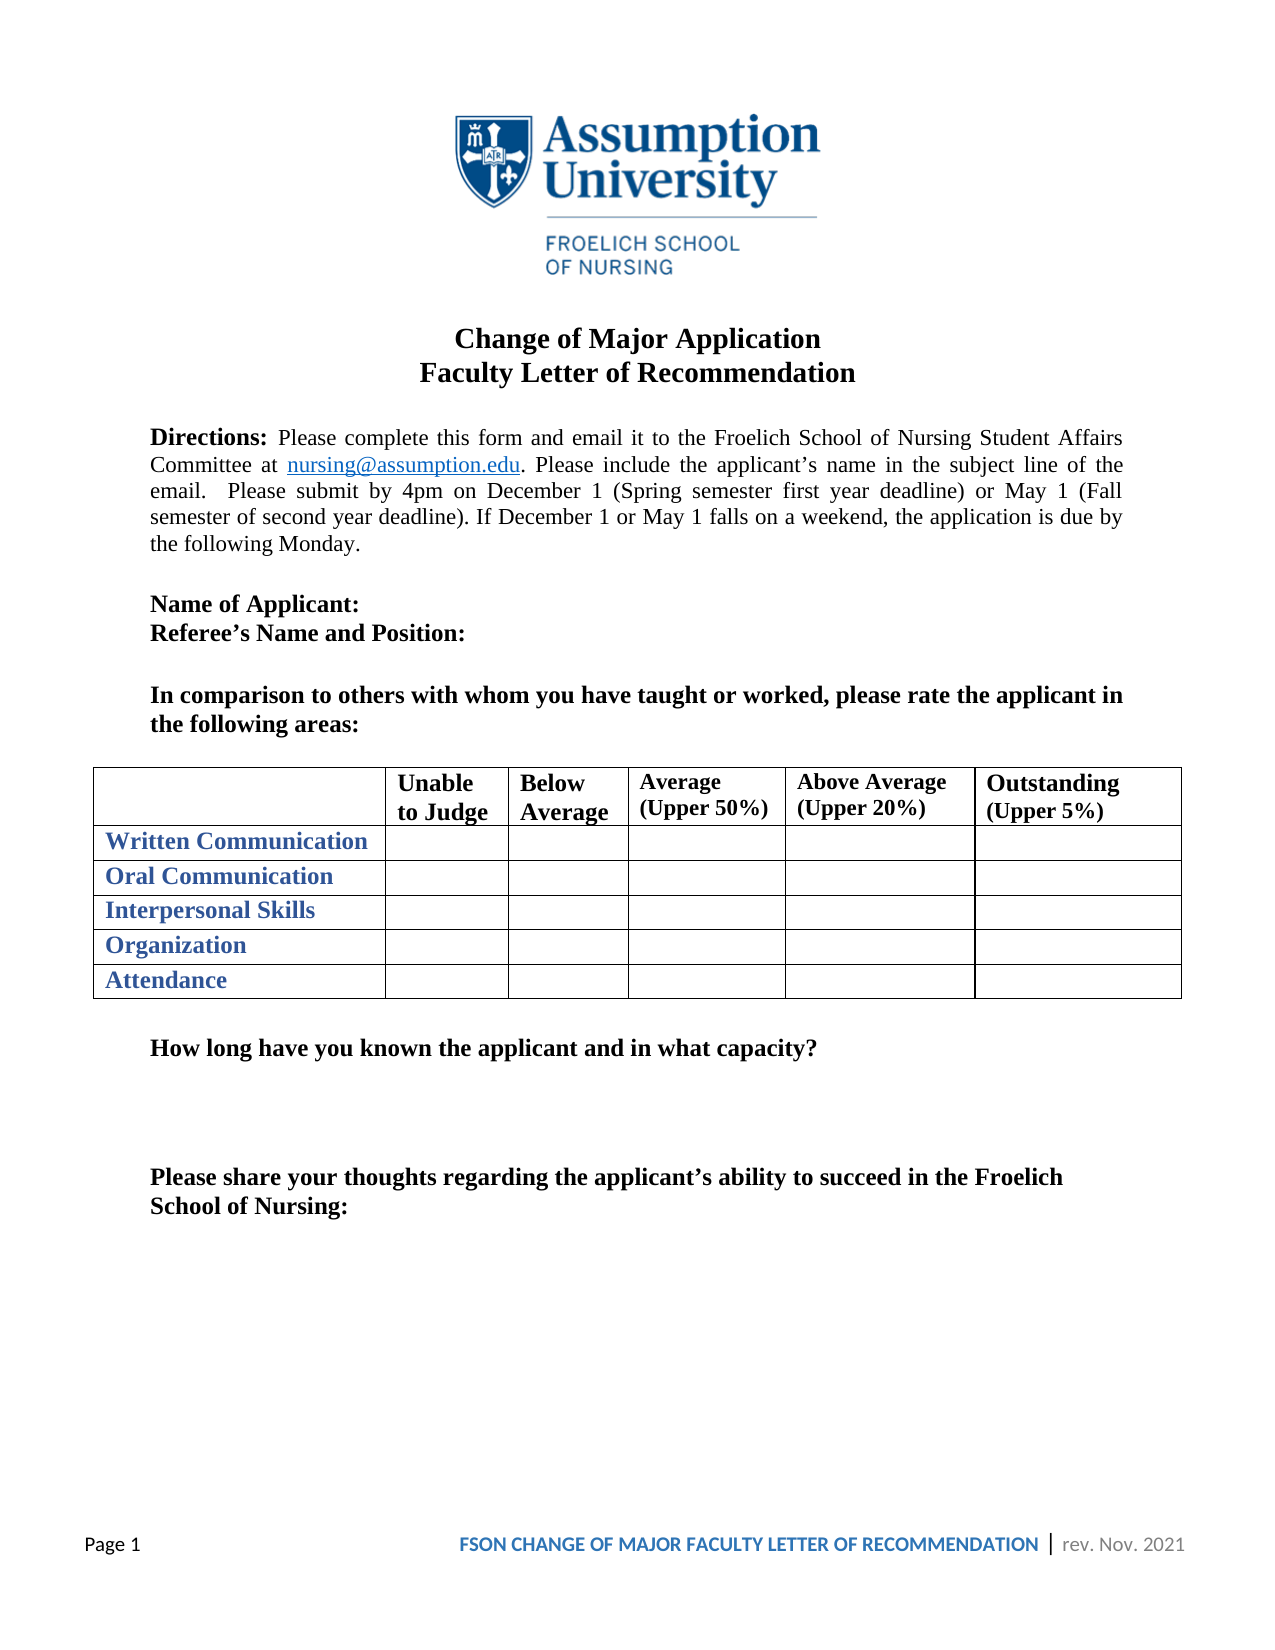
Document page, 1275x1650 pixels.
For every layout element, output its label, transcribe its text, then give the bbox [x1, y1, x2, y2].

table_cell Organization [94, 930, 385, 964]
table_cell [629, 826, 785, 860]
table_cell [386, 861, 508, 894]
table_cell Attendance [94, 965, 385, 998]
text Faculty Letter of Recommendation [150, 355, 1125, 388]
table_cell [509, 861, 628, 894]
table_cell [786, 826, 974, 860]
table_cell [976, 965, 1181, 998]
table_header Unable to Judge [386, 768, 508, 825]
table_cell [976, 896, 1181, 929]
text In comparison to others with whom you have taught or worked, please rate the applicant in the following areas: [150, 681, 1125, 738]
text Change of Major Application [150, 321, 1125, 355]
table_cell Interpersonal Skills [94, 896, 385, 929]
picture [446, 105, 829, 293]
text Directions: Please complete this form and email it to the Froelich School of Nursing Student Affairs Committee at nursing@assumption.edu. Please include the applicant’s name in the subject line of the email. Please submit by 4pm on December 1 (Spring semester first year deadline) or May 1 (Fall semester of second year deadline). If December 1 or May 1 falls on a weekend, the application is due by the following Monday. [150, 422, 1125, 556]
text Please share your thoughts regarding the applicant’s ability to succeed in the Froelich School of Nursing: [150, 1162, 1125, 1220]
table_cell [509, 965, 628, 998]
text Name of Applicant: [150, 589, 1125, 618]
table_cell [629, 896, 785, 929]
text How long have you known the applicant and in what capacity? [150, 1033, 1125, 1062]
table_cell Oral Communication [94, 861, 385, 894]
table_cell [976, 930, 1181, 964]
table_header [94, 768, 385, 825]
table_header Outstanding (Upper 5%) [976, 768, 1181, 825]
table_cell [509, 826, 628, 860]
table_cell Written Communication [94, 826, 385, 860]
text Referee’s Name and Position: [150, 618, 1125, 647]
table_cell [386, 826, 508, 860]
table_cell [786, 930, 974, 964]
table_cell [509, 896, 628, 929]
table_cell [629, 861, 785, 894]
table_cell [786, 861, 974, 894]
table_header Above Average (Upper 20%) [786, 768, 974, 825]
table_cell [976, 861, 1181, 894]
table_cell [629, 965, 785, 998]
table_cell [786, 896, 974, 929]
table_header Below Average [509, 768, 628, 825]
table_cell [386, 896, 508, 929]
table_cell [976, 826, 1181, 860]
table_cell [509, 930, 628, 964]
table_cell [629, 930, 785, 964]
table_cell [386, 930, 508, 964]
table_header Average (Upper 50%) [629, 768, 785, 825]
table_cell [786, 965, 974, 998]
table_cell [386, 965, 508, 998]
